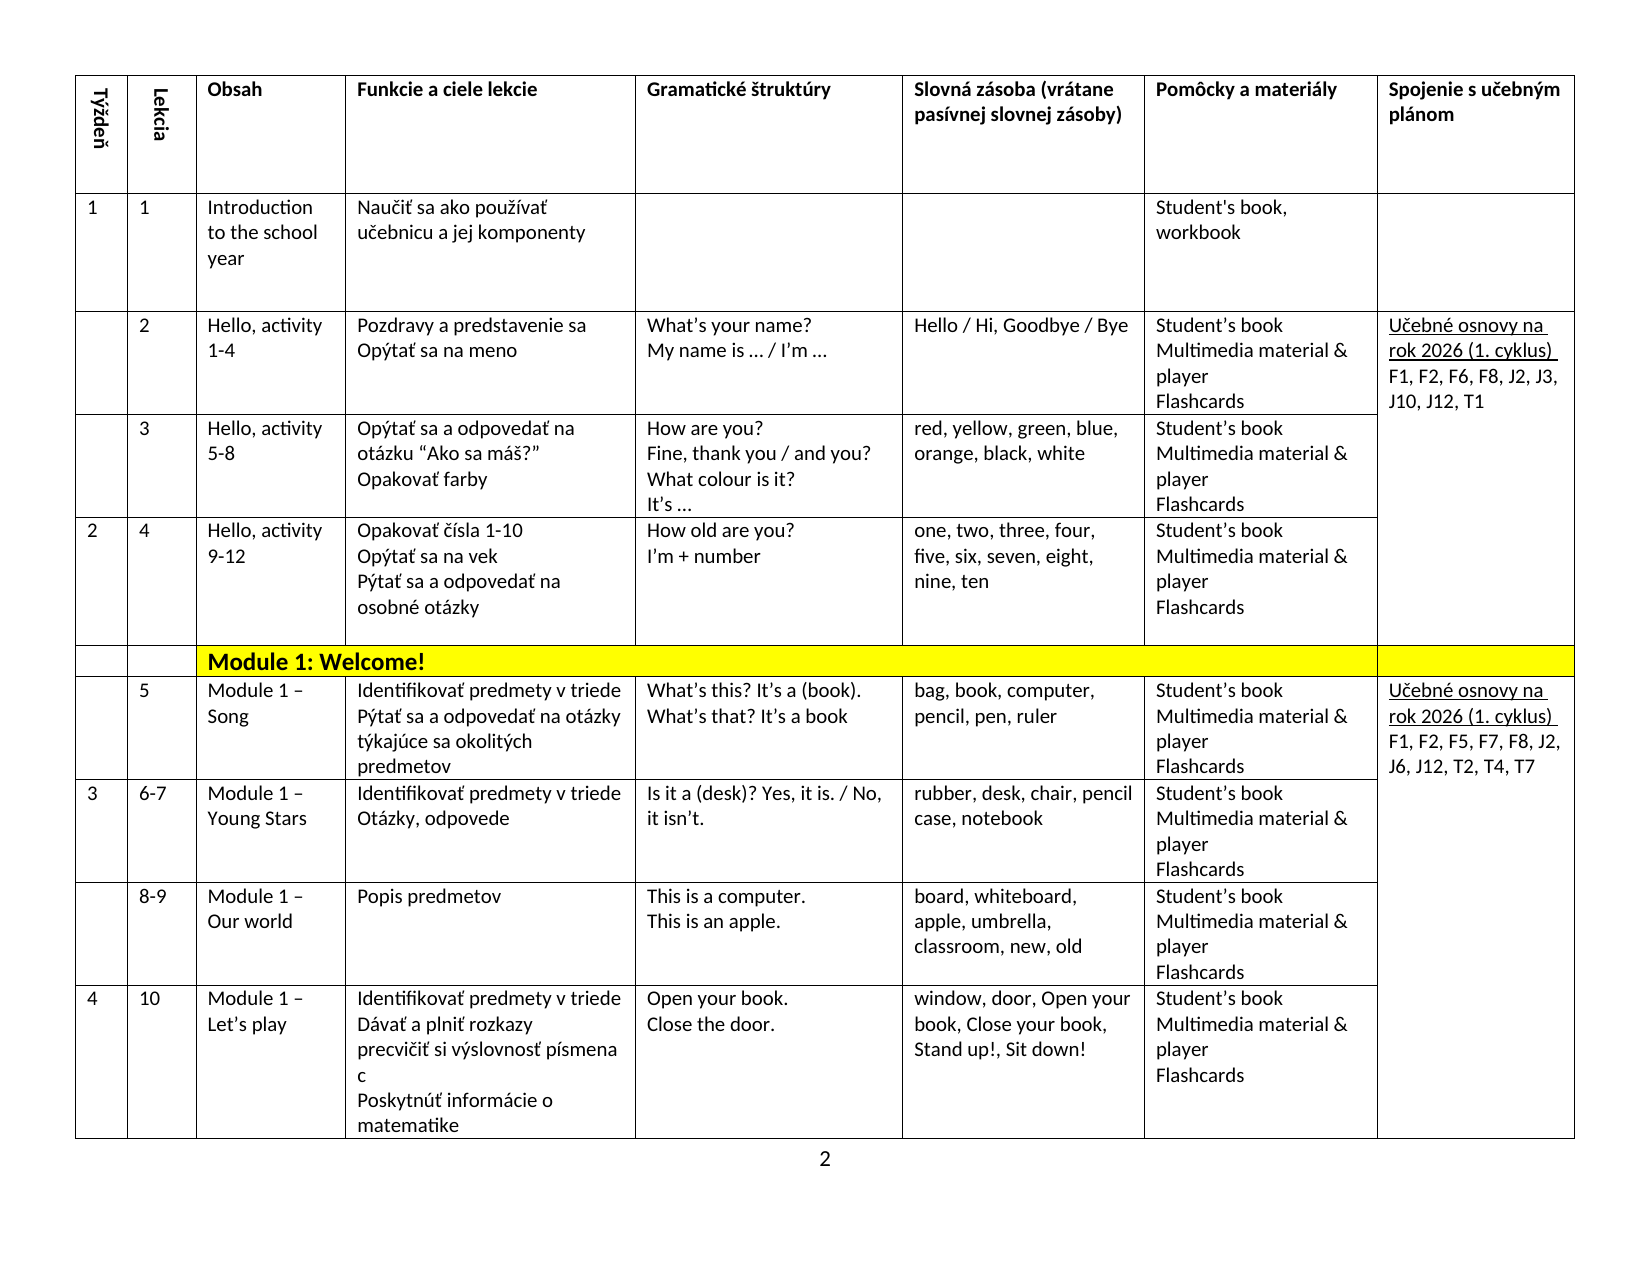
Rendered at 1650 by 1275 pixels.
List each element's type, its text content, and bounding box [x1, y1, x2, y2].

table_cell [636, 194, 902, 311]
table_cell [128, 646, 196, 676]
table_cell Student’s book Multimedia material & player Flashcards [1145, 415, 1377, 517]
table_cell Pozdravy a predstavenie sa Opýtať sa na meno [346, 312, 635, 414]
table_cell Student’s book Multimedia material & player Flashcards [1145, 312, 1377, 414]
table_cell 5 [128, 677, 196, 779]
table_cell 3 [128, 415, 196, 517]
table_cell Student’s book Multimedia material & player Flashcards [1145, 780, 1377, 882]
table_cell Naučiť sa ako používať učebnicu a jej komponenty [346, 194, 635, 311]
table_header Spojenie s učebným plánom [1378, 76, 1574, 193]
table_cell This is a computer. This is an apple. [636, 883, 902, 984]
table_cell Is it a (desk)? Yes, it is. / No, it isn’t. [636, 780, 902, 882]
table_cell How old are you? I’m + number [636, 518, 902, 645]
table_cell Hello, activity 1-4 [197, 312, 345, 414]
table_cell 4 [76, 986, 127, 1138]
table_cell What’s your name? My name is … / I’m … [636, 312, 902, 414]
table_cell 4 [128, 518, 196, 645]
table_cell Hello, activity 5-8 [197, 415, 345, 517]
table_cell Učebné osnovy na rok 2026 (1. cyklus) F1, F2, F6, F8, J2, J3, J10, J12, T1 [1378, 312, 1574, 645]
table_cell Introduction to the school year [197, 194, 345, 311]
table_cell [76, 883, 127, 984]
table_cell 8-9 [128, 883, 196, 984]
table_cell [903, 986, 1144, 1138]
table_cell one, two, three, four, five, six, seven, eight, nine, ten [903, 518, 1144, 645]
table_cell rubber, desk, chair, pencil case, notebook [903, 780, 1144, 882]
table_cell Identifikovať predmety v triede Otázky, odpovede [346, 780, 635, 882]
table_cell Učebné osnovy na rok 2026 (1. cyklus) F1, F2, F5, F7, F8, J2, J6, J12, T2, T4, T7 [1378, 677, 1574, 1138]
table_cell Student’s book Multimedia material & player Flashcards [1145, 518, 1377, 645]
table_cell Popis predmetov [346, 883, 635, 984]
table_cell [1378, 194, 1574, 311]
table_cell Hello / Hi, Goodbye / Bye [903, 312, 1144, 414]
table_cell [76, 677, 127, 779]
table_cell Hello, activity 9-12 [197, 518, 345, 645]
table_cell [346, 986, 635, 1138]
table_cell How are you? Fine, thank you / and you? What colour is it? It’s … [636, 415, 902, 517]
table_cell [636, 986, 902, 1138]
table_cell 1 [128, 194, 196, 311]
table_cell 3 [76, 780, 127, 882]
table_header Gramatické štruktúry [636, 76, 902, 193]
table_cell Module 1: Welcome! [197, 646, 1377, 676]
table_header Pomôcky a materiály [1145, 76, 1377, 193]
table_cell bag, book, computer, pencil, pen, ruler [903, 677, 1144, 779]
table_cell Identifikovať predmety v triede Pýtať sa a odpovedať na otázky týkajúce sa okolitých predmetov [346, 677, 635, 779]
table_cell Student’s book Multimedia material & player Flashcards [1145, 883, 1377, 984]
table_cell 6-7 [128, 780, 196, 882]
table_cell What’s this? It’s a (book). What’s that? It’s a book [636, 677, 902, 779]
table_cell Module 1 – Our world [197, 883, 345, 984]
table_cell [76, 312, 127, 414]
table_cell Student's book, workbook [1145, 194, 1377, 311]
table_cell Module 1 – Song [197, 677, 345, 779]
table_cell 1 [76, 194, 127, 311]
table_cell Student’s book Multimedia material & player Flashcards [1145, 677, 1377, 779]
table_cell Opakovať čísla 1-10 Opýtať sa na vek Pýtať sa a odpovedať na osobné otázky [346, 518, 635, 645]
table_cell red, yellow, green, blue, orange, black, white [903, 415, 1144, 517]
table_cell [1145, 986, 1377, 1138]
table_cell 10 [128, 986, 196, 1138]
table_cell [76, 415, 127, 517]
table_cell [76, 646, 127, 676]
table_header Týždeň [76, 76, 127, 193]
table_header Funkcie a ciele lekcie [346, 76, 635, 193]
table_cell [1378, 646, 1574, 676]
table_header Slovná zásoba (vrátane pasívnej slovnej zásoby) [903, 76, 1144, 193]
table_header Lekcia [128, 76, 196, 193]
table_cell Module 1 – Young Stars [197, 780, 345, 882]
table_cell board, whiteboard, apple, umbrella, classroom, new, old [903, 883, 1144, 984]
table_header Obsah [197, 76, 345, 193]
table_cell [197, 986, 345, 1138]
table_cell Opýtať sa a odpovedať na otázku “Ako sa máš?” Opakovať farby [346, 415, 635, 517]
table_cell 2 [128, 312, 196, 414]
table_cell [903, 194, 1144, 311]
table_cell 2 [76, 518, 127, 645]
